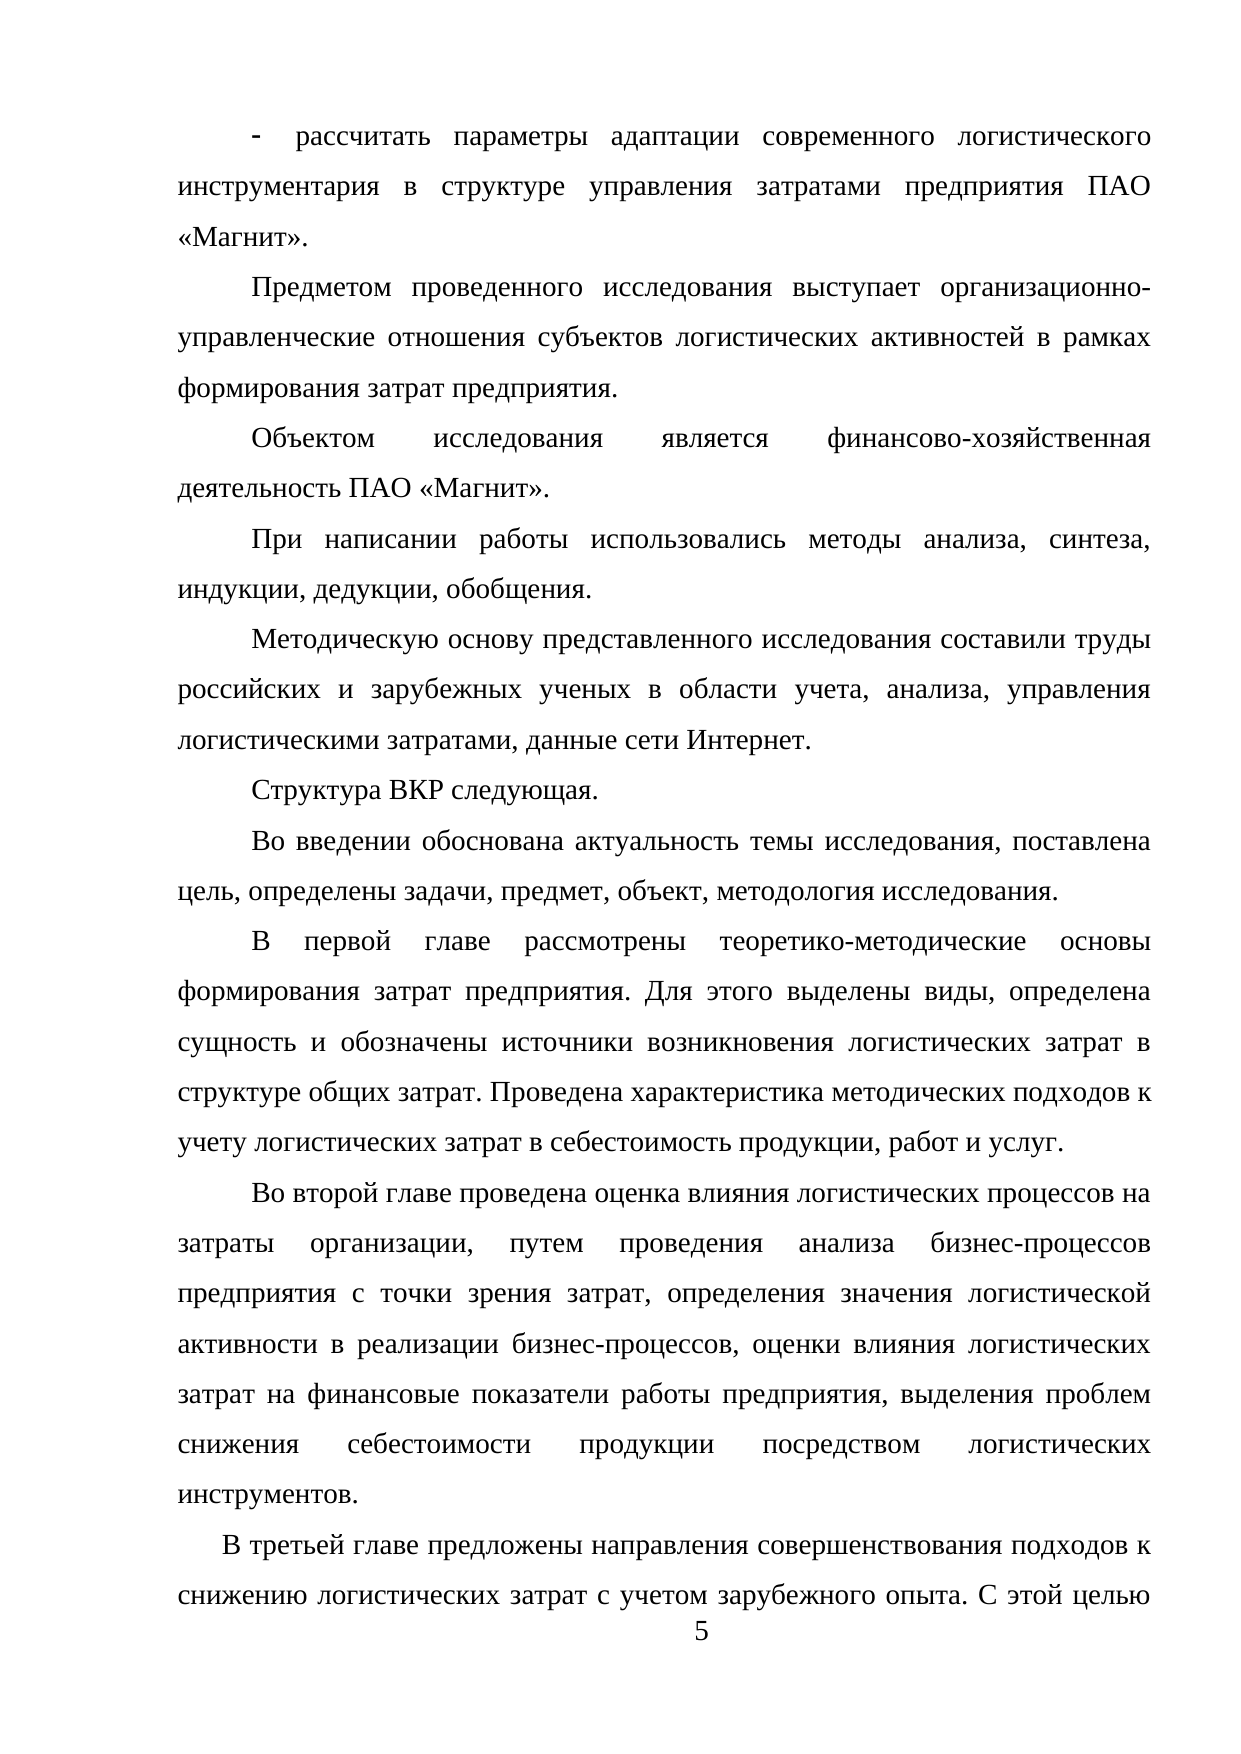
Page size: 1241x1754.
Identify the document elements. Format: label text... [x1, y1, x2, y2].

text Методическую основу представленного исследования составили труды российских и зарубежных ученых в области учета, анализа, управления логистическими затратами, данные сети Интернет. [177, 621, 1152, 756]
text Во введении обоснована актуальность темы исследования, поставлена цель, определены задачи, предмет, объект, методология исследования. [177, 823, 1152, 906]
text При написании работы использовались методы анализа, синтеза, индукции, дедукции, обобщения. [177, 521, 1152, 604]
text В первой главе рассмотрены теоретико-методические основы формирования затрат предприятия. Для этого выделены виды, определена сущность и обозначены источники возникновения логистических затрат в структуре общих затрат. Проведена характеристика методических подходов к учету логистических затрат в себестоимость продукции, работ и услуг. [177, 923, 1152, 1158]
text Предметом проведенного исследования выступает организационно-управленческие отношения субъектов логистических активностей в рамках формирования затрат предприятия. [177, 269, 1152, 403]
text Объектом исследования является финансово-хозяйственная деятельность ПАО «Магнит». [177, 420, 1152, 504]
list рассчитать параметры адаптации современного логистического инструментария в структуре управления затратами предприятия ПАО «Магнит». [177, 118, 1152, 252]
text Во второй главе проведена оценка влияния логистических процессов на затраты организации, путем проведения анализа бизнес-процессов предприятия с точки зрения затрат, определения значения логистической активности в реализации бизнес-процессов, оценки влияния логистических затрат на финансовые показатели работы предприятия, выделения проблем снижения себестоимости продукции посредством логистических инструментов. [177, 1175, 1152, 1510]
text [177, 1527, 1152, 1611]
text Структура ВКР следующая. [177, 772, 1152, 806]
